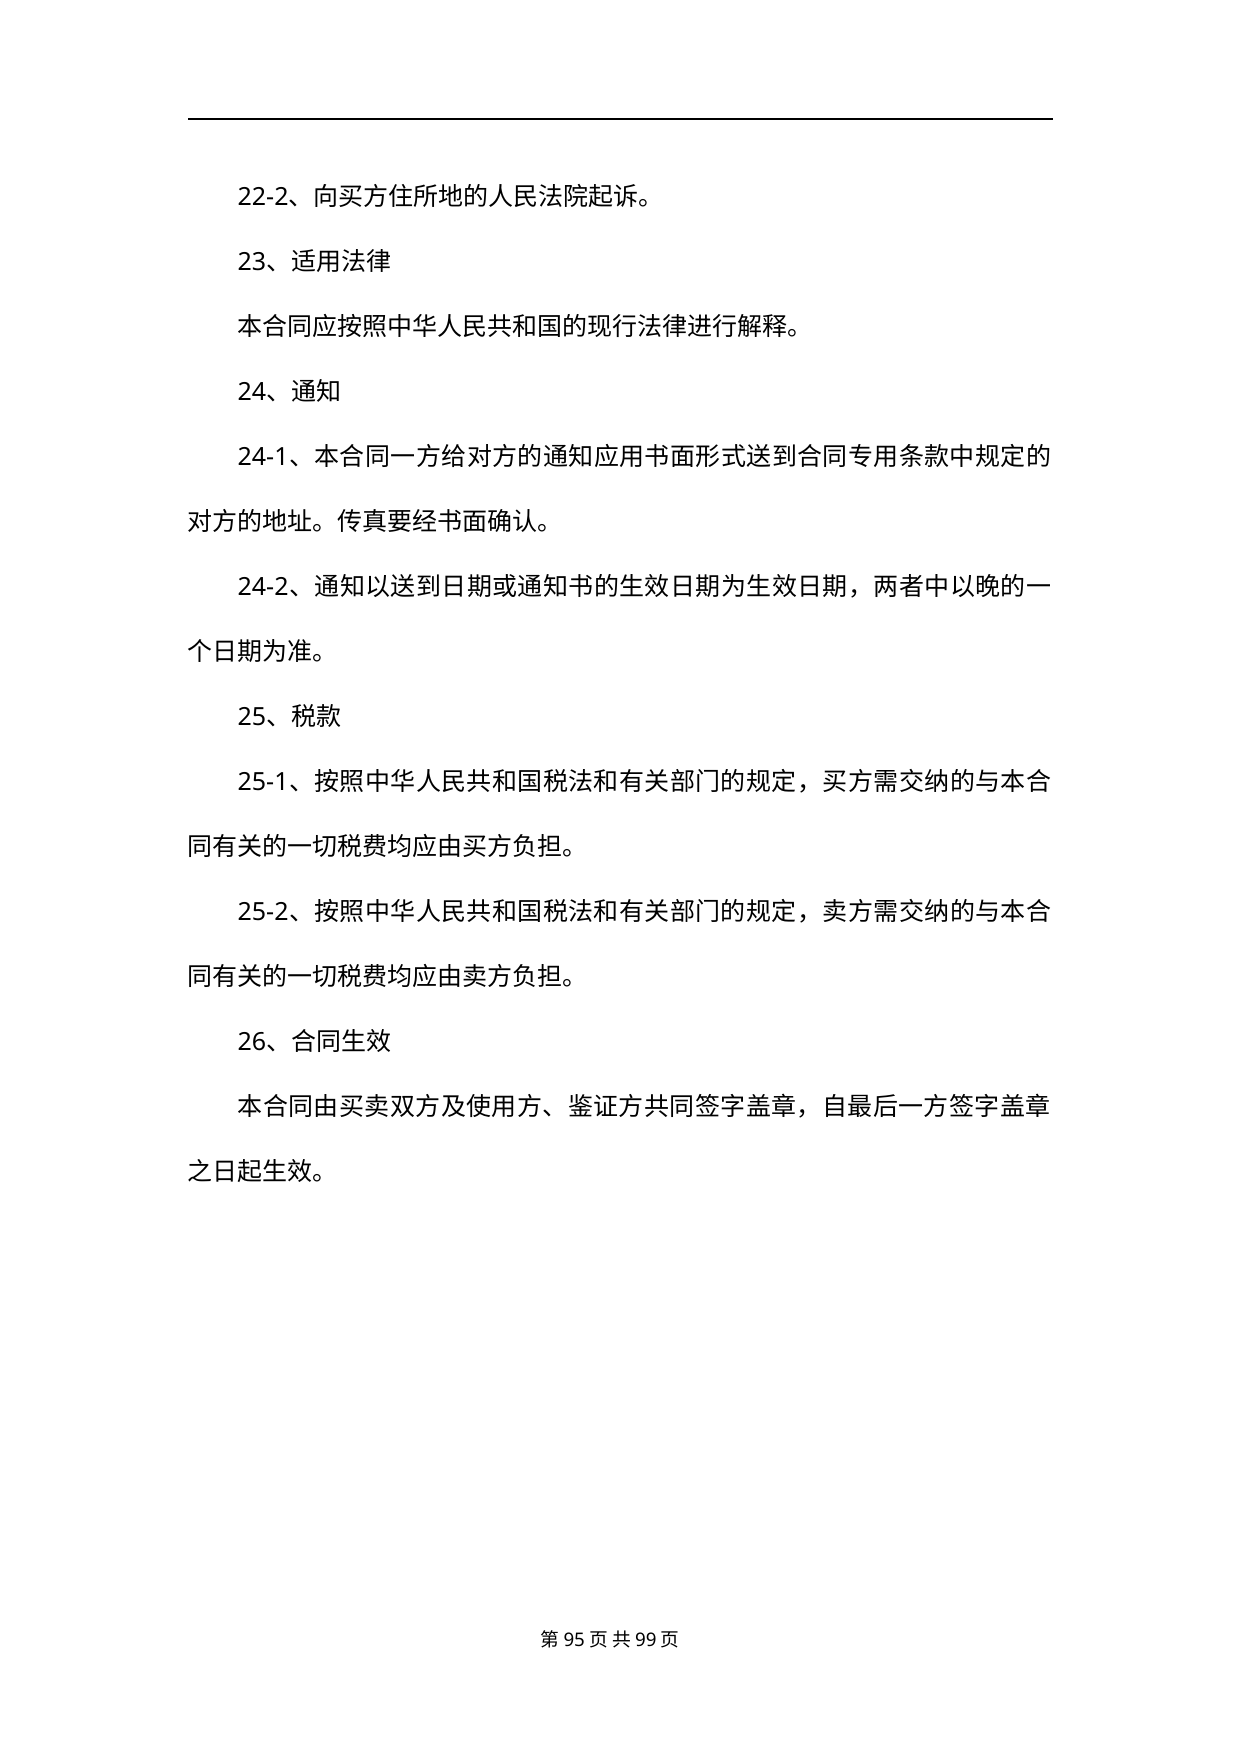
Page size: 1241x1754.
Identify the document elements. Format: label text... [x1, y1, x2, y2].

text 23、适用法律 [187, 227, 1053, 292]
text 24-2、通知以送到日期或通知书的生效日期为生效日期，两者中以晚的一个日期为准。 [187, 552, 1053, 682]
text 本合同应按照中华人民共和国的现行法律进行解释。 [187, 292, 1053, 357]
text 25-2、按照中华人民共和国税法和有关部门的规定，卖方需交纳的与本合同有关的一切税费均应由卖方负担。 [187, 877, 1053, 1007]
text 24、通知 [187, 357, 1053, 422]
text 25、税款 [187, 682, 1053, 747]
text 26、合同生效 [187, 1007, 1053, 1072]
text 本合同由买卖双方及使用方、鉴证方共同签字盖章，自最后一方签字盖章之日起生效。 [187, 1072, 1053, 1202]
text 22-2、向买方住所地的人民法院起诉。 [187, 162, 1053, 227]
text 25-1、按照中华人民共和国税法和有关部门的规定，买方需交纳的与本合同有关的一切税费均应由买方负担。 [187, 747, 1053, 877]
text 24-1、本合同一方给对方的通知应用书面形式送到合同专用条款中规定的对方的地址。传真要经书面确认。 [187, 422, 1053, 552]
